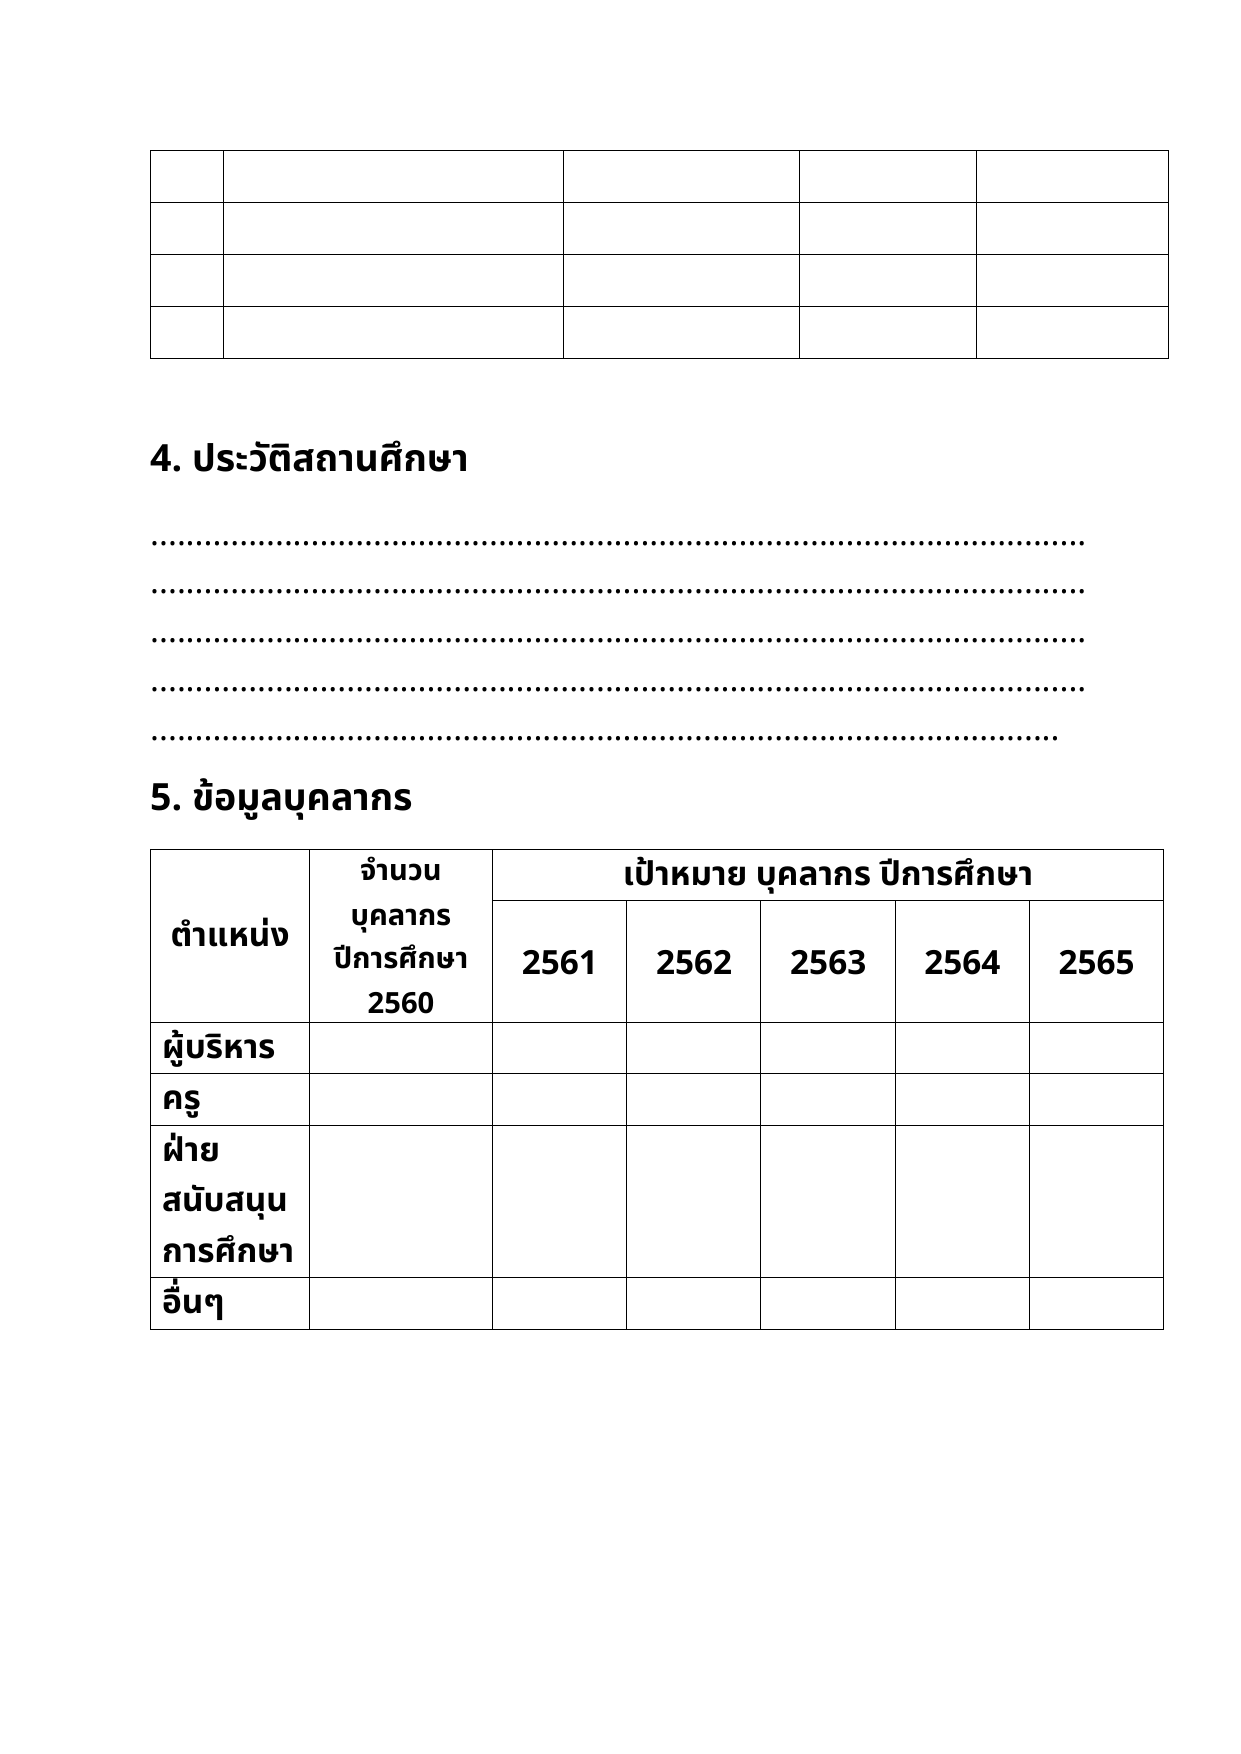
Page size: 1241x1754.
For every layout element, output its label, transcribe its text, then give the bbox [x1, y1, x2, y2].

table_cell [493, 1023, 626, 1073]
table_cell [151, 307, 223, 358]
table_cell [310, 1278, 492, 1328]
table_cell [493, 1278, 626, 1328]
table_cell [151, 203, 223, 254]
table_cell [800, 151, 976, 202]
table_cell [151, 151, 223, 202]
table_header จำนวนบุคลากร ปีการศึกษา 2560 [310, 850, 492, 1022]
table_cell [493, 1074, 626, 1125]
table_cell [761, 1278, 895, 1328]
table_cell ฝ่ายสนับสนุนการศึกษา [151, 1126, 309, 1277]
table_cell [224, 255, 563, 306]
table_cell 2561 [493, 901, 626, 1022]
table_cell 2565 [1030, 901, 1163, 1022]
table_header เป้าหมาย บุคลากร ปีการศึกษา [493, 850, 1163, 900]
table_cell [564, 203, 799, 254]
table_cell [493, 1126, 626, 1277]
table_cell [1030, 1074, 1163, 1125]
table_cell [800, 307, 976, 358]
text 4. ประวัติสถานศึกษา [150, 431, 1090, 488]
table_cell [564, 255, 799, 306]
table_cell [627, 1278, 760, 1328]
table_cell [1030, 1023, 1163, 1073]
table_cell [761, 1023, 895, 1073]
table_cell 2563 [761, 901, 895, 1022]
table_cell [1030, 1278, 1163, 1328]
table_cell [896, 1074, 1029, 1125]
table_cell [896, 1023, 1029, 1073]
table_cell 2564 [896, 901, 1029, 1022]
table_cell [564, 151, 799, 202]
table_cell [977, 255, 1168, 306]
table_cell [310, 1126, 492, 1277]
table_cell [627, 1074, 760, 1125]
table_cell [977, 151, 1168, 202]
table_cell [224, 151, 563, 202]
table_cell [896, 1126, 1029, 1277]
table_cell [627, 1126, 760, 1277]
table_cell ครู [151, 1074, 309, 1125]
table_cell [564, 307, 799, 358]
table_cell [896, 1278, 1029, 1328]
text .......................................................................................................................................................................................................................................................................................................................................................................................................................................................................................................................................... [150, 509, 1090, 751]
table_cell อื่นๆ [151, 1278, 309, 1328]
table_cell [800, 203, 976, 254]
table_cell ผู้บริหาร [151, 1023, 309, 1073]
table_cell [761, 1074, 895, 1125]
table_cell [310, 1023, 492, 1073]
table_cell [977, 307, 1168, 358]
table_cell 2562 [627, 901, 760, 1022]
table_cell [151, 255, 223, 306]
table_cell [800, 255, 976, 306]
text 5. ข้อมูลบุคลากร [150, 771, 1090, 828]
table_header ตำแหน่ง [151, 850, 309, 1022]
table_cell [1030, 1126, 1163, 1277]
table_cell [977, 203, 1168, 254]
table_cell [761, 1126, 895, 1277]
table_cell [627, 1023, 760, 1073]
table_cell [224, 203, 563, 254]
table_cell [310, 1074, 492, 1125]
table_cell [224, 307, 563, 358]
